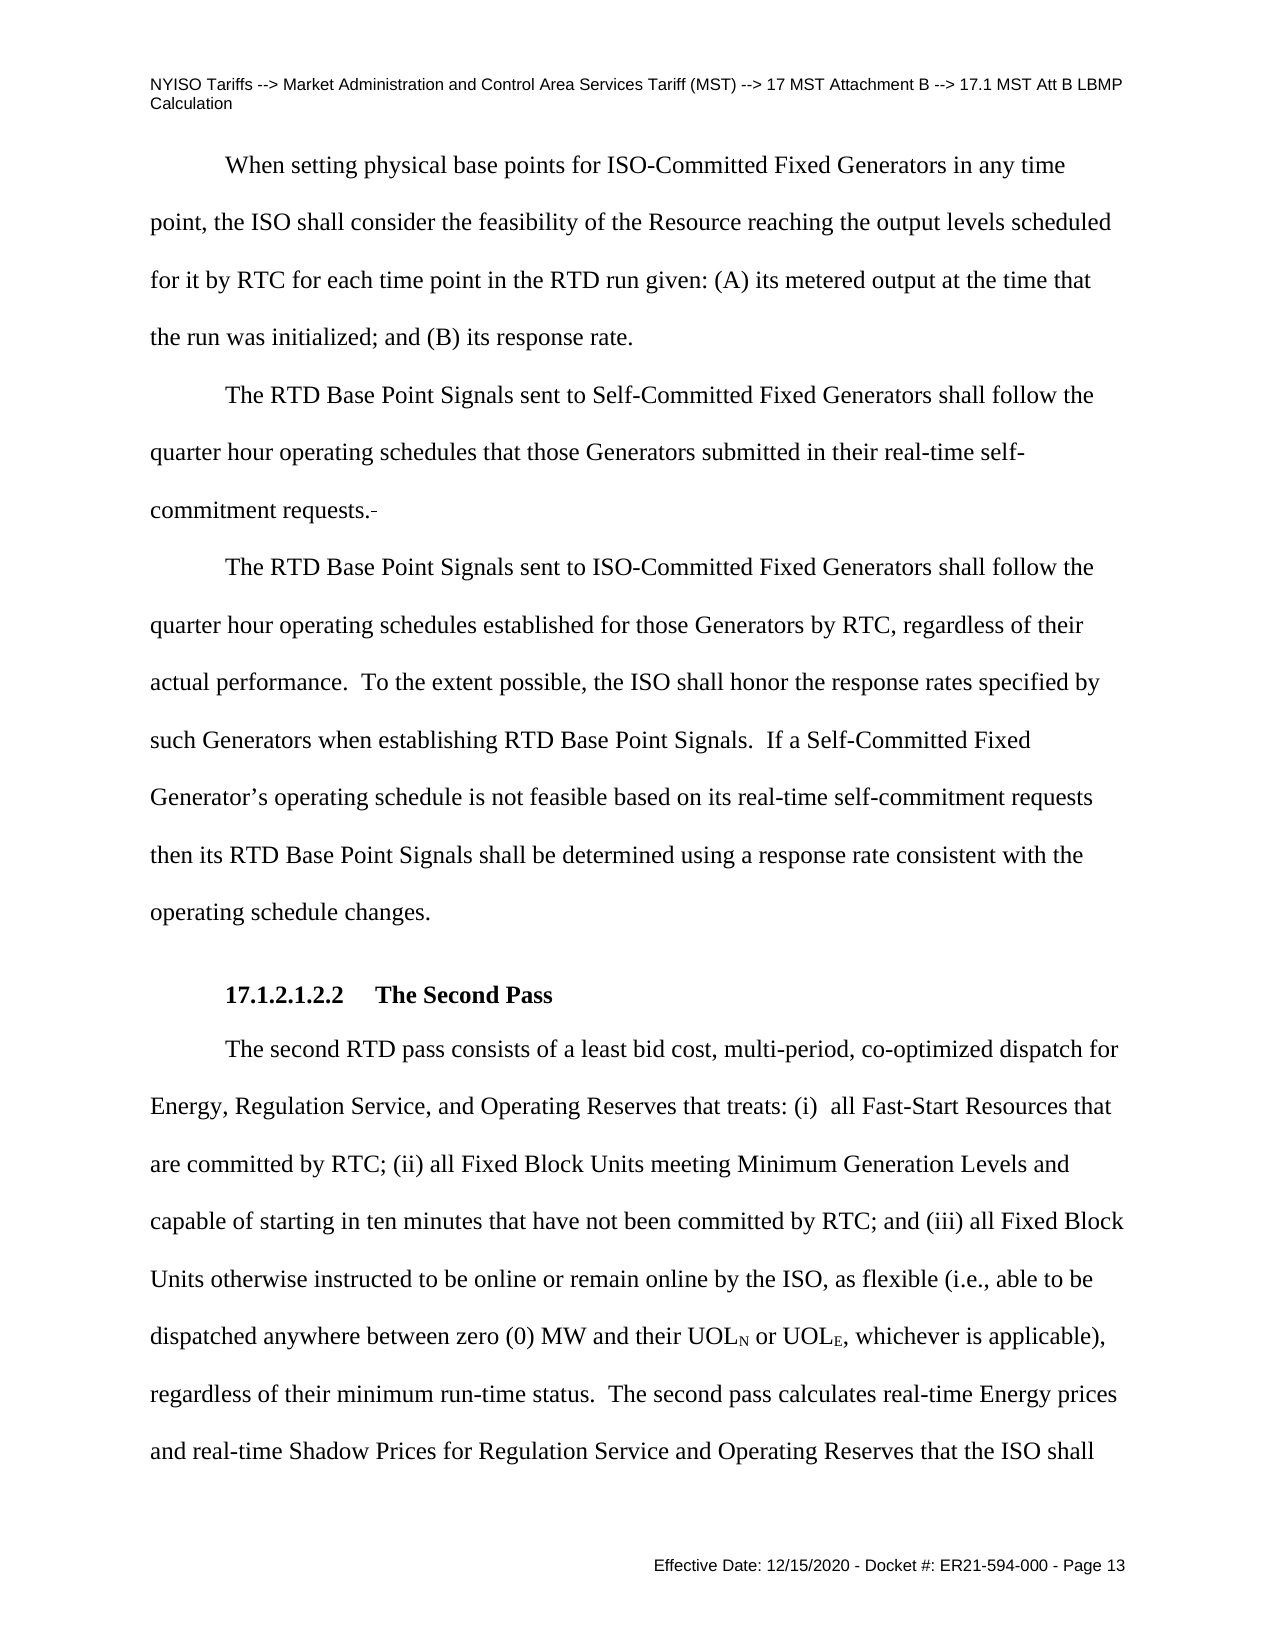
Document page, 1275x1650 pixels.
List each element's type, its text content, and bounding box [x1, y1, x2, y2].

subtitle 17.1.2.1.2.2 The Second Pass [225, 980, 1125, 1009]
text The RTD Base Point Signals sent to Self-Committed Fixed Generators shall follow the quarter hour operating schedules that those Generators submitted in their real-time self-commitment requests. [150, 380, 1125, 524]
text The RTD Base Point Signals sent to ISO-Committed Fixed Generators shall follow the quarter hour operating schedules established for those Generators by RTC, regardless of their actual performance. To the extent possible, the ISO shall honor the response rates specified by such Generators when establishing RTD Base Point Signals. If a Self-Committed Fixed Generator’s operating schedule is not feasible based on its real-time self-commitment requests then its RTD Base Point Signals shall be determined using a response rate consistent with the operating schedule changes. [150, 552, 1125, 926]
text When setting physical base points for ISO-Committed Fixed Generators in any time point, the ISO shall consider the feasibility of the Resource reaching the output levels scheduled for it by RTC for each time point in the RTD run given: (A) its metered output at the time that the run was initialized; and (B) its response rate. [150, 150, 1125, 351]
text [150, 1034, 1125, 1465]
